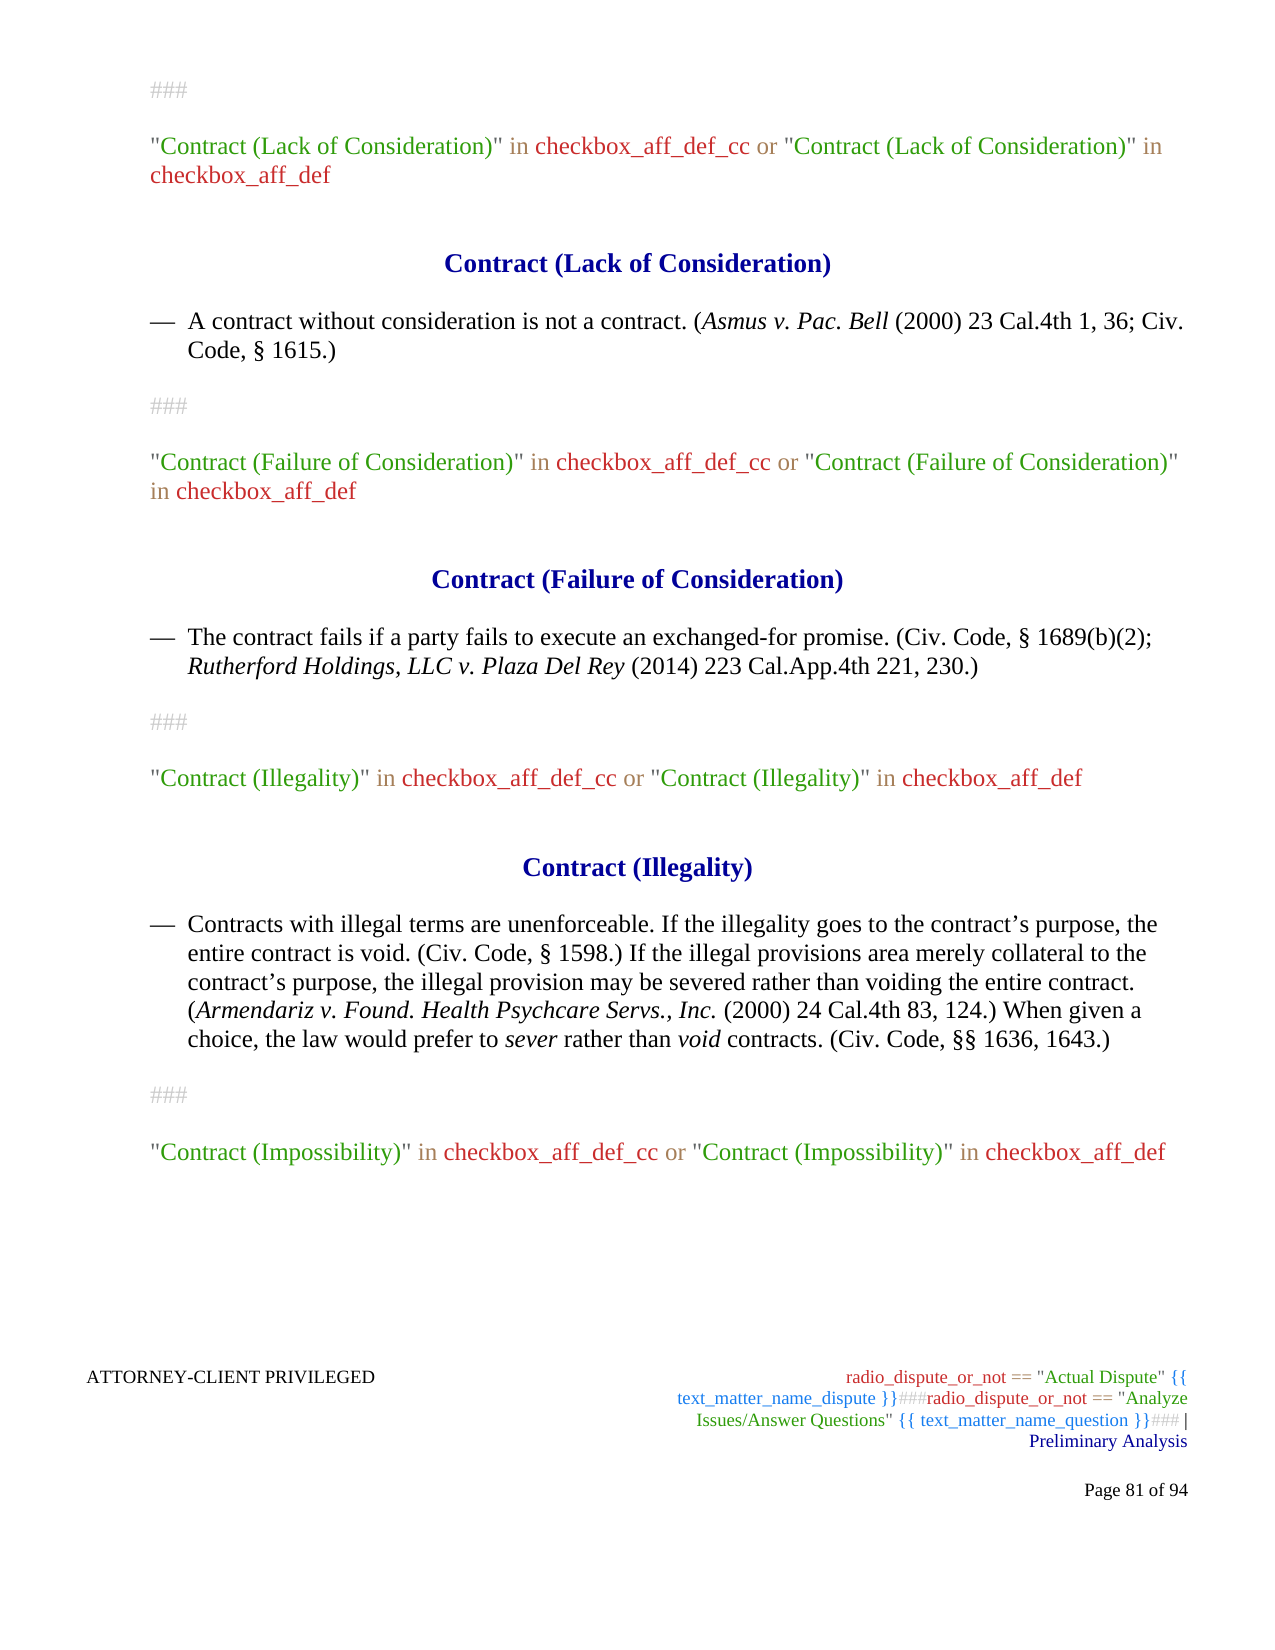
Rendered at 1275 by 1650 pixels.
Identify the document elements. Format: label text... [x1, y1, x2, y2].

text — Contracts with illegal terms are unenforceable. If the illegality goes to the contract’s purpose, the entire contract is void. (Civ. Code, § 1598.) If the illegal provisions area merely collateral to the contract’s purpose, the illegal provision may be severed rather than voiding the entire contract. (Armendariz v. Found. Health Psychcare Servs., Inc. (2000) 24 Cal.4th 83, 124.) When given a choice, the law would prefer to sever rather than void contracts. (Civ. Code, §§ 1636, 1643.) [150, 909, 1200, 1053]
text — The contract fails if a party fails to execute an exchanged-for promise. (Civ. Code, § 1689(b)(2); Rutherford Holdings, LLC v. Plaza Del Rey (2014) 223 Cal.App.4th 221, 230.) [150, 622, 1200, 679]
text — A contract without consideration is not a contract. (Asmus v. Pac. Bell (2000) 23 Cal.4th 1, 36; Civ. Code, § 1615.) [150, 306, 1200, 363]
subtitle Contract (Illegality) [75, 819, 1200, 882]
subtitle Contract (Lack of Consideration) [75, 216, 1200, 278]
subtitle Contract (Failure of Consideration) [75, 532, 1200, 594]
